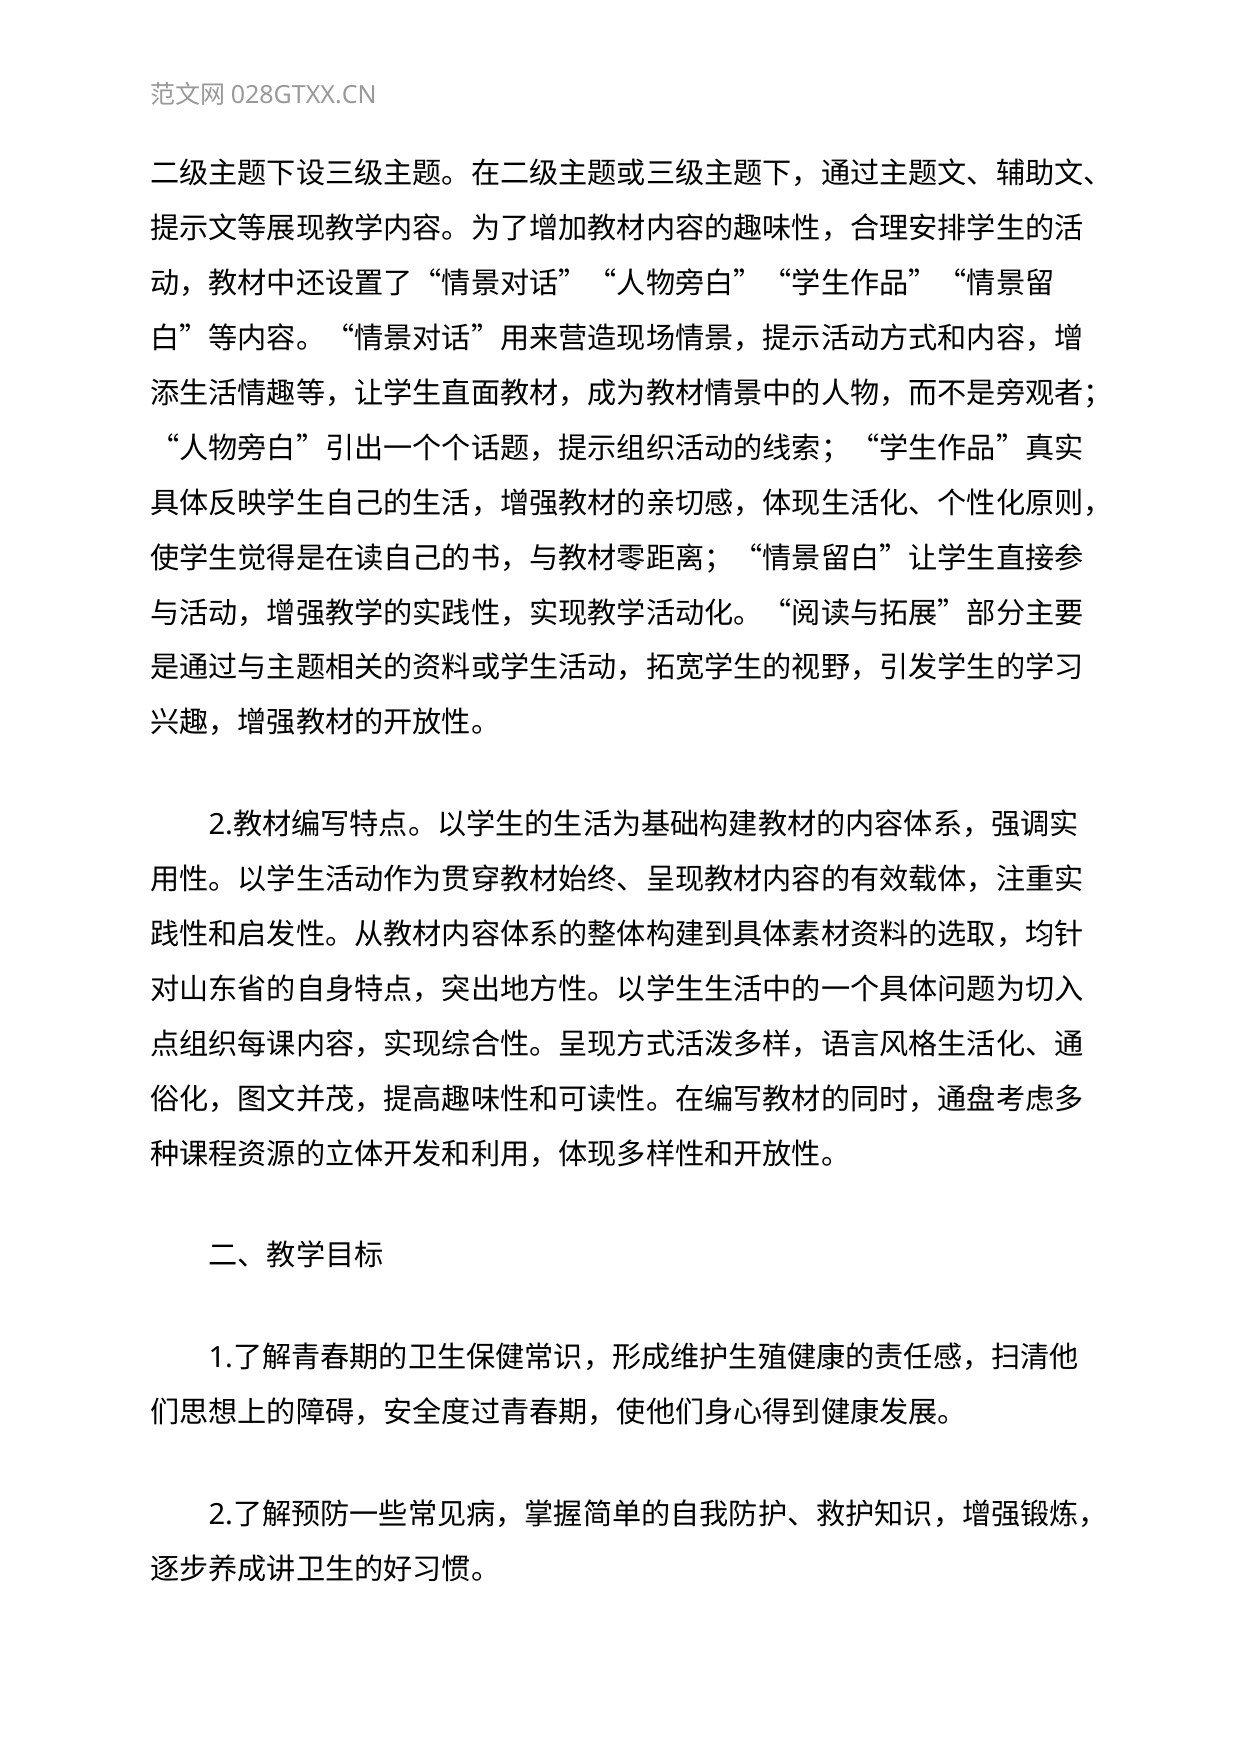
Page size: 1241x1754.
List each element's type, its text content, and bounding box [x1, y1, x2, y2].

text 2.教材编写特点。以学生的生活为基础构建教材的内容体系，强调实用性。以学生活动作为贯穿教材始终、呈现教材内容的有效载体，注重实践性和启发性。从教材内容体系的整体构建到具体素材资料的选取，均针对山东省的自身特点，突出地方性。以学生生活中的一个具体问题为切入点组织每课内容，实现综合性。呈现方式活泼多样，语言风格生活化、通俗化，图文并茂，提高趣味性和可读性。在编写教材的同时，通盘考虑多种课程资源的立体开发和利用，体现多样性和开放性。 [150, 801, 1090, 1172]
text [150, 150, 1090, 741]
text 1.了解青春期的卫生保健常识，形成维护生殖健康的责任感，扫清他们思想上的障碍，安全度过青春期，使他们身心得到健康发展。 [150, 1334, 1090, 1431]
text 二、教学目标 [150, 1232, 1090, 1274]
text 2.了解预防一些常见病，掌握简单的自我防护、救护知识，增强锻炼，逐步养成讲卫生的好习惯。 [150, 1491, 1090, 1588]
